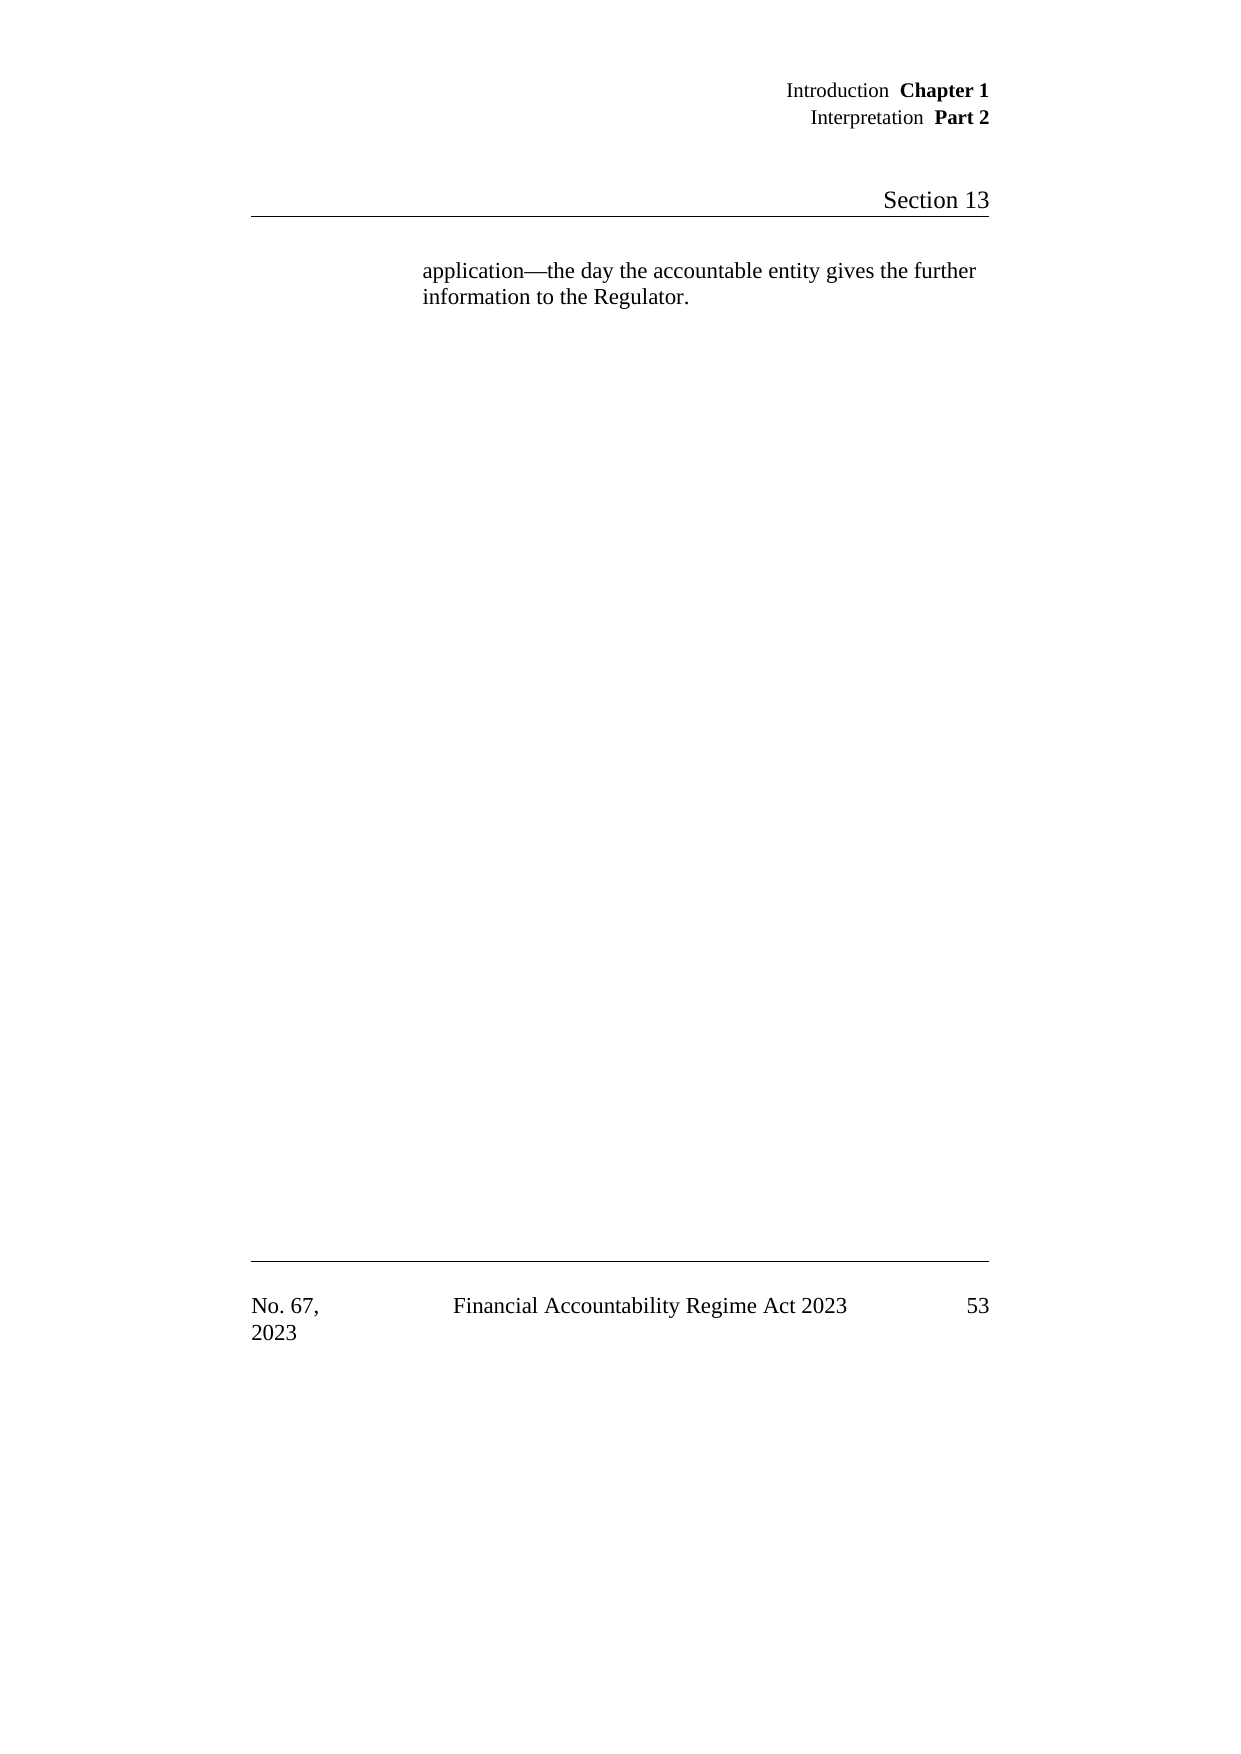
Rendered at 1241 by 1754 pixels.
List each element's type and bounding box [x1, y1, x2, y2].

text [251, 257, 989, 310]
